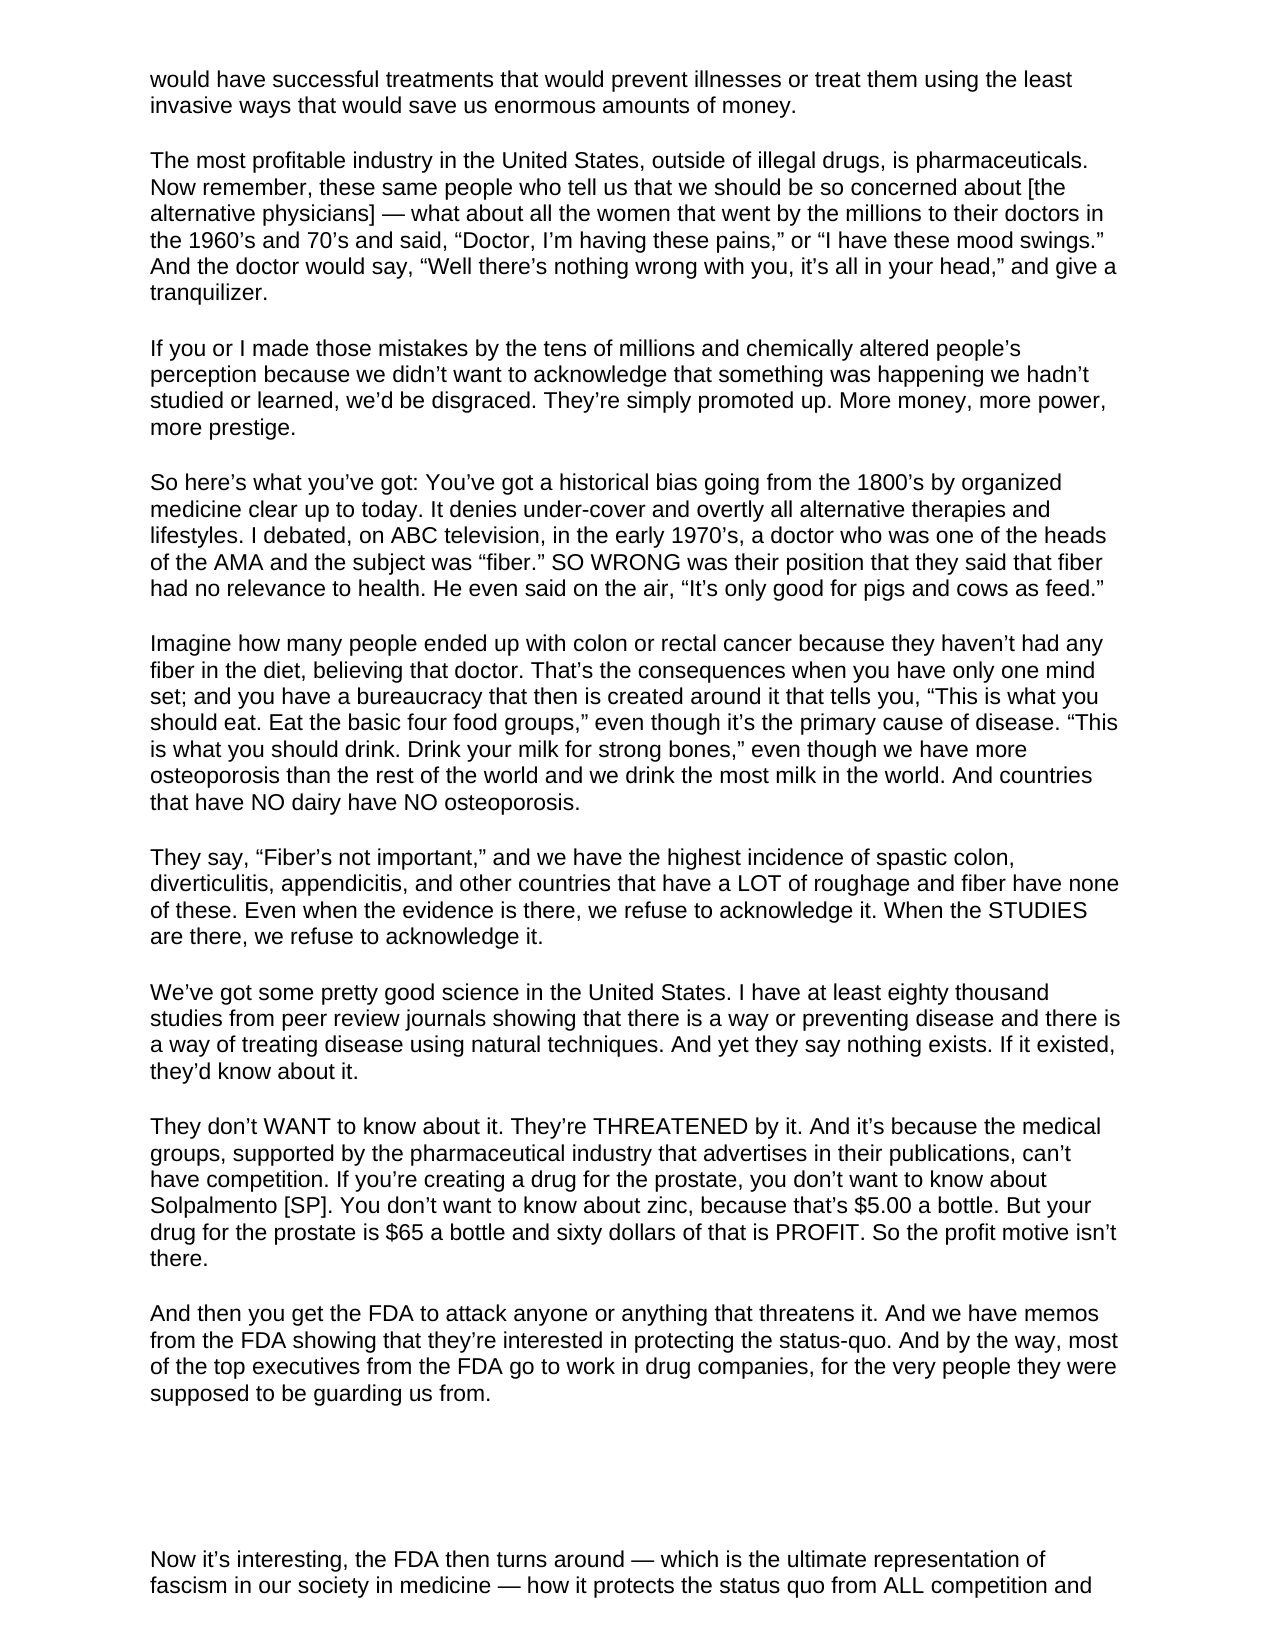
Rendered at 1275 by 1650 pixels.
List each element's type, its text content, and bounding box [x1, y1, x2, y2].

text So here’s what you’ve got: You’ve got a historical bias going from the 1800’s by organized medicine clear up to today. It denies under-cover and overtly all alternative therapies and lifestyles. I debated, on ABC television, in the early 1970’s, a doctor who was one of the heads of the AMA and the subject was “fiber.” SO WRONG was their position that they said that fiber had no relevance to health. He even said on the air, “It’s only good for pigs and cows as feed.” [150, 469, 1125, 601]
text We’ve got some pretty good science in the United States. I have at least eighty thousand studies from peer review journals showing that there is a way or preventing disease and there is a way of treating disease using natural techniques. And yet they say nothing exists. If it existed, they’d know about it. [150, 978, 1125, 1084]
text If you or I made those mistakes by the tens of millions and chemically altered people’s perception because we didn’t want to acknowledge that something was happening we hadn’t studied or learned, we’d be disgraced. They’re simply promoted up. More money, more power, more prestige. [150, 335, 1125, 440]
text They don’t WANT to know about it. They’re THREATENED by it. And it’s because the medical groups, supported by the pharmaceutical industry that advertises in their publications, can’t have competition. If you’re creating a drug for the prostate, you don’t want to know about Solpalmento [SP]. You don’t want to know about zinc, because that’s $5.00 a bottle. But your drug for the prostate is $65 a bottle and sixty dollars of that is PROFIT. So the profit motive isn’t there. [150, 1113, 1125, 1271]
text They say, “Fiber’s not important,” and we have the highest incidence of spastic colon, diverticulitis, appendicitis, and other countries that have a LOT of roughage and fiber have none of these. Even when the evidence is there, we refuse to acknowledge it. When the STUDIES are there, we refuse to acknowledge it. [150, 844, 1125, 949]
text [150, 66, 1125, 118]
text Imagine how many people ended up with colon or rectal cancer because they haven’t had any fiber in the diet, believing that doctor. That’s the consequences when you have only one mind set; and you have a bureaucracy that then is created around it that tells you, “This is what you should eat. Eat the basic four food groups,” even though it’s the primary cause of disease. “This is what you should drink. Drink your milk for strong bones,” even though we have more osteoporosis than the rest of the world and we drink the most milk in the world. And countries that have NO dairy have NO osteoporosis. [150, 630, 1125, 815]
text And then you get the FDA to attack anyone or anything that threatens it. And we have memos from the FDA showing that they’re interested in protecting the status-quo. And by the way, most of the top executives from the FDA go to work in drug companies, for the very people they were supposed to be guarding us from. [150, 1300, 1125, 1406]
text The most profitable industry in the United States, outside of illegal drugs, is pharmaceuticals. Now remember, these same people who tell us that we should be so concerned about [the alternative physicians] — what about all the women that went by the millions to their doctors in the 1960’s and 70’s and said, “Doctor, I’m having these pains,” or “I have these mood swings.” And the doctor would say, “Well there’s nothing wrong with you, it’s all in your head,” and give a tranquilizer. [150, 147, 1125, 306]
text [150, 1546, 1125, 1599]
